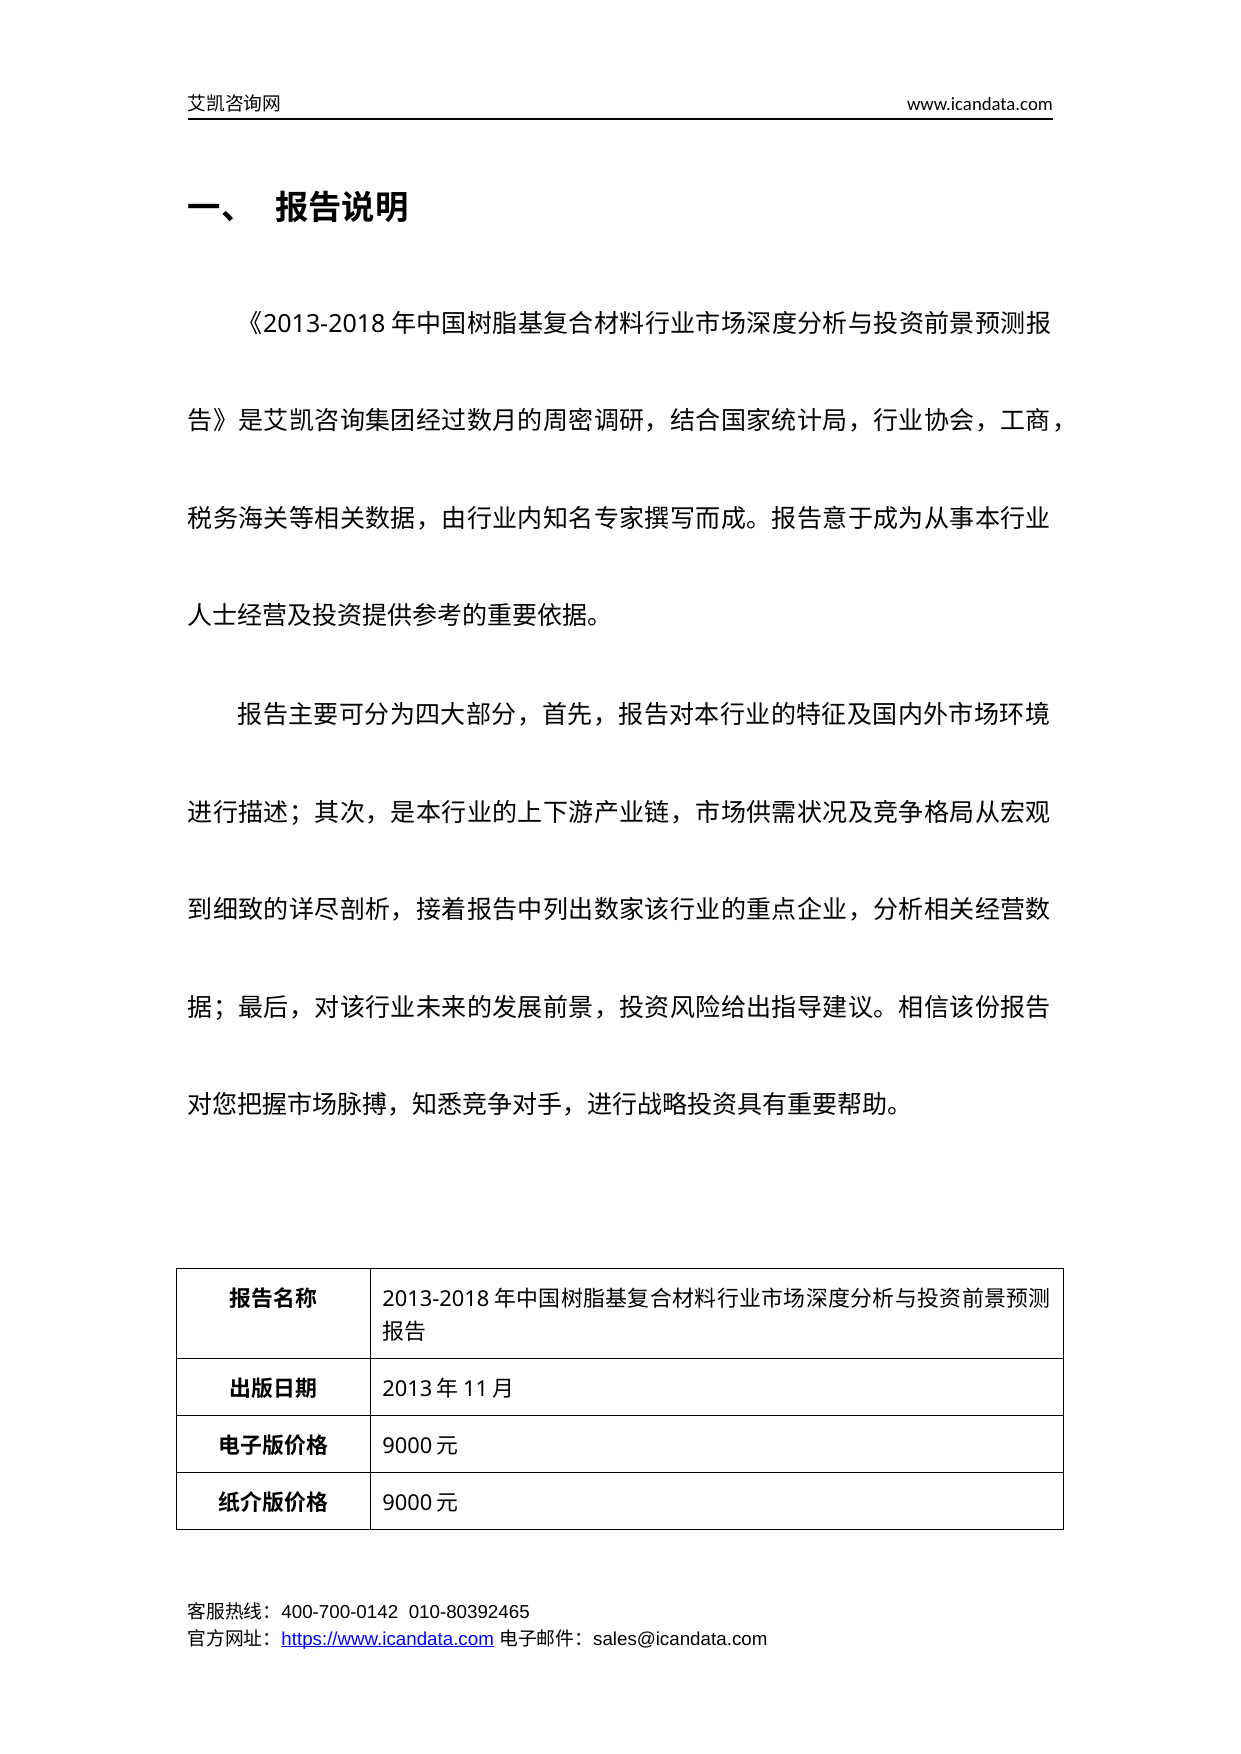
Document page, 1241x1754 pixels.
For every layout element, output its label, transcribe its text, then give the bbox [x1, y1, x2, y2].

table_cell 2013年11月 [371, 1359, 1063, 1415]
table_header 2013-2018年中国树脂基复合材料行业市场深度分析与投资前景预测报告 [371, 1269, 1063, 1358]
table_cell 9000元 [371, 1416, 1063, 1472]
subtitle 报告说明 [187, 172, 1053, 237]
table_cell 出版日期 [177, 1359, 370, 1415]
table_cell 纸介版价格 [177, 1473, 370, 1529]
table_header 报告名称 [177, 1269, 370, 1358]
table_cell 9000元 [371, 1473, 1063, 1529]
text 报告主要可分为四大部分，首先，报告对本行业的特征及国内外市场环境进行描述；其次，是本行业的上下游产业链，市场供需状况及竞争格局从宏观到细致的详尽剖析，接着报告中列出数家该行业的重点企业，分析相关经营数据；最后，对该行业未来的发展前景，投资风险给出指导建议。相信该份报告对您把握市场脉搏，知悉竞争对手，进行战略投资具有重要帮助。 [187, 681, 1053, 1136]
text 《2013-2018年中国树脂基复合材料行业市场深度分析与投资前景预测报告》是艾凯咨询集团经过数月的周密调研，结合国家统计局，行业协会，工商，税务海关等相关数据，由行业内知名专家撰写而成。报告意于成为从事本行业人士经营及投资提供参考的重要依据。 [187, 289, 1053, 646]
table_cell 电子版价格 [177, 1416, 370, 1472]
